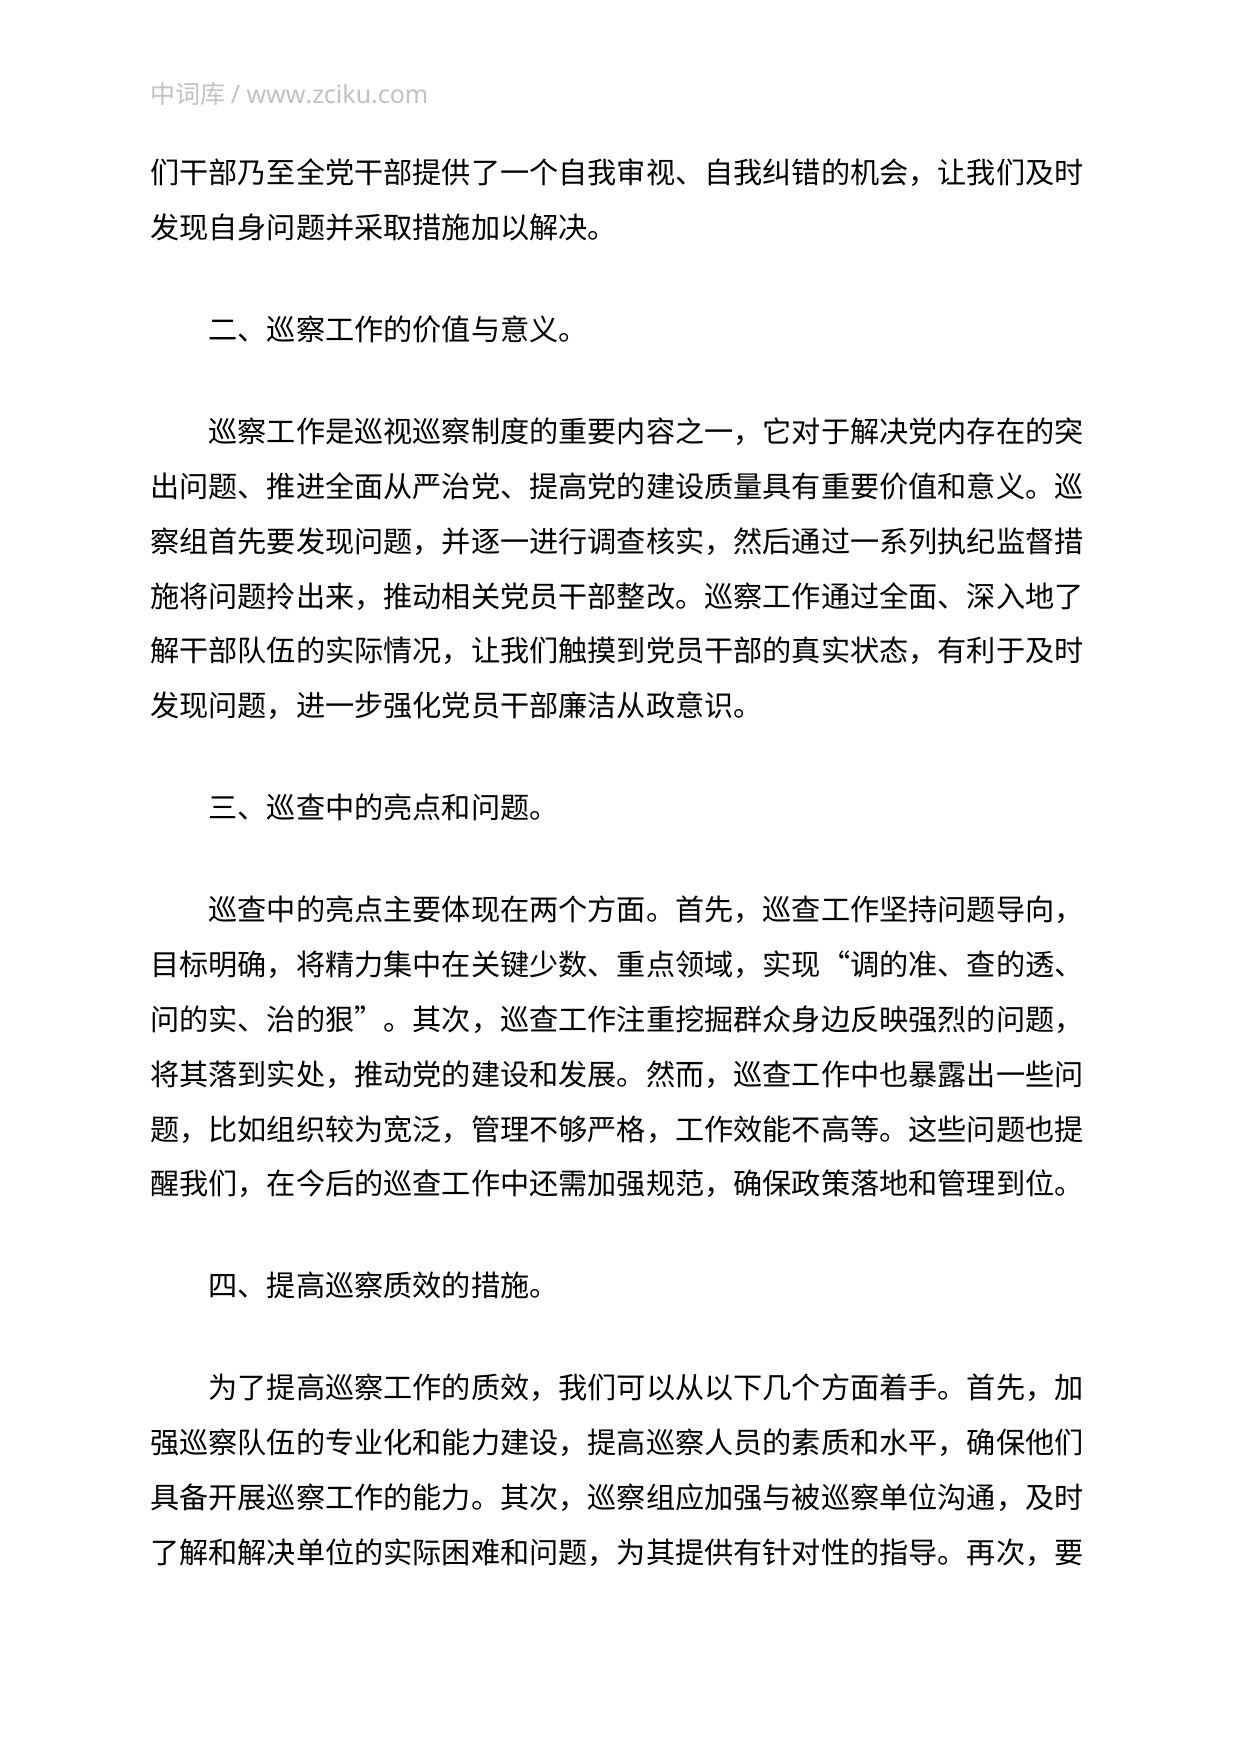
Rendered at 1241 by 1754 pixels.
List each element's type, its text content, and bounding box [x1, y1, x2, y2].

text 二、巡察工作的价值与意义。 [150, 307, 1090, 349]
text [150, 150, 1090, 247]
text 巡察工作是巡视巡察制度的重要内容之一，它对于解决党内存在的突出问题、推进全面从严治党、提高党的建设质量具有重要价值和意义。巡察组首先要发现问题，并逐一进行调查核实，然后通过一系列执纪监督措施将问题拎出来，推动相关党员干部整改。巡察工作通过全面、深入地了解干部队伍的实际情况，让我们触摸到党员干部的真实状态，有利于及时发现问题，进一步强化党员干部廉洁从政意识。 [150, 408, 1090, 725]
text 三、巡查中的亮点和问题。 [150, 785, 1090, 827]
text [150, 1364, 1090, 1571]
text 四、提高巡察质效的措施。 [150, 1263, 1090, 1305]
text 巡查中的亮点主要体现在两个方面。首先，巡查工作坚持问题导向，目标明确，将精力集中在关键少数、重点领域，实现“调的准、查的透、问的实、治的狠”。其次，巡查工作注重挖掘群众身边反映强烈的问题，将其落到实处，推动党的建设和发展。然而，巡查工作中也暴露出一些问题，比如组织较为宽泛，管理不够严格，工作效能不高等。这些问题也提醒我们，在今后的巡查工作中还需加强规范，确保政策落地和管理到位。 [150, 886, 1090, 1203]
